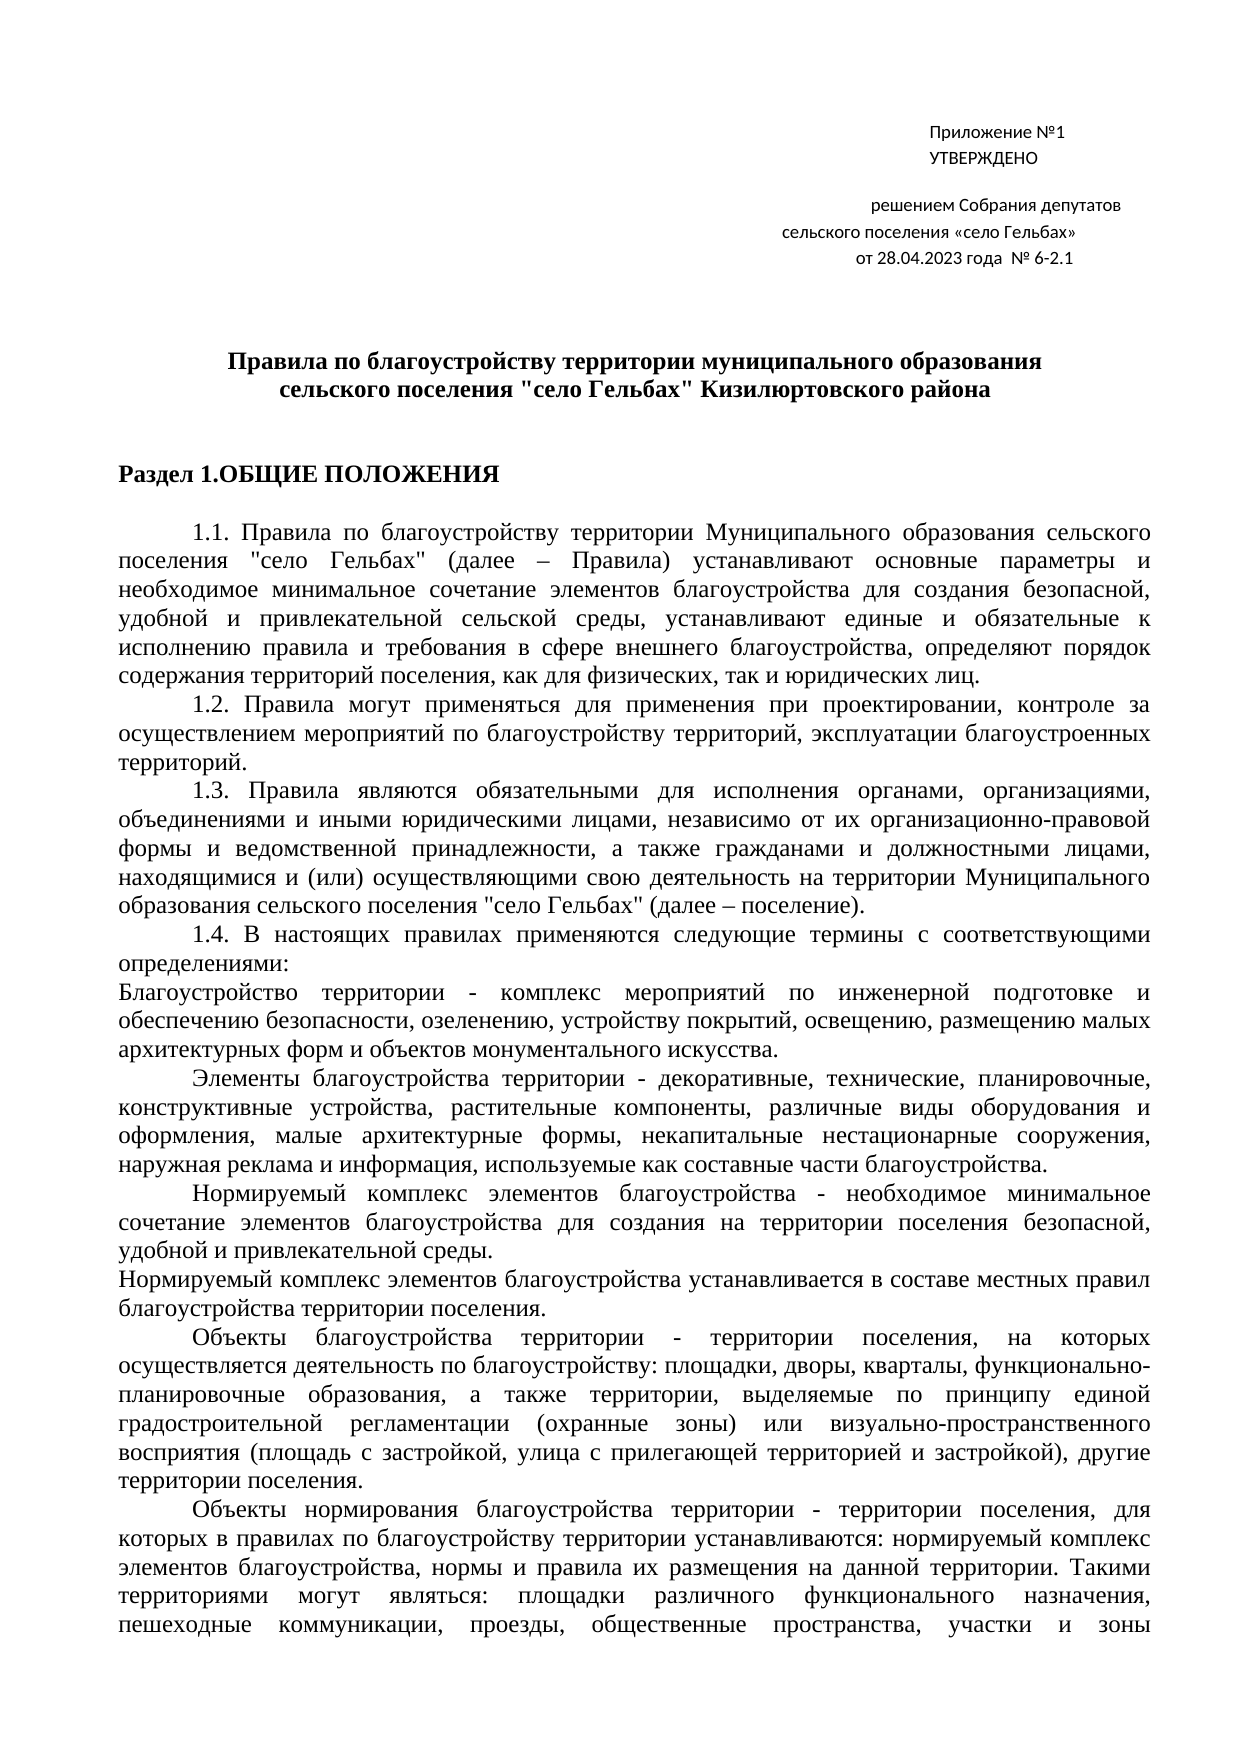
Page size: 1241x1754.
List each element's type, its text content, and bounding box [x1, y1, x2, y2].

text Раздел 1.ОБЩИЕ ПОЛОЖЕНИЯ [118, 459, 1152, 488]
text Нормируемый комплекс элементов благоустройства устанавливается в составе местных правил благоустройства территории поселения. [118, 1264, 1152, 1322]
text 1.1. Правила по благоустройству территории Муниципального образования сельского поселения "село Гельбах" (далее – Правила) устанавливают основные параметры и необходимое минимальное сочетание элементов благоустройства для создания безопасной, удобной и привлекательной сельской среды, устанавливают единые и обязательные к исполнению правила и требования в сфере внешнего благоустройства, определяют порядок содержания территорий поселения, как для физических, так и юридических лиц. [118, 517, 1152, 689]
text 1.2. Правила могут применяться для применения при проектировании, контроле за осуществлением мероприятий по благоустройству территорий, эксплуатации благоустроенных территорий. [118, 689, 1152, 775]
text Нормируемый комплекс элементов благоустройства - необходимое минимальное сочетание элементов благоустройства для создания на территории поселения безопасной, удобной и привлекательной среды. [118, 1178, 1152, 1264]
text 1.4. В настоящих правилах применяются следующие термины с соответствующими определениями: [118, 919, 1152, 977]
text Правила по благоустройству территории муниципального образования [118, 346, 1152, 374]
text сельского поселения "село Гельбах" Кизилюртовского района [118, 374, 1152, 403]
text Объекты благоустройства территории - территории поселения, на которых осуществляется деятельность по благоустройству: площадки, дворы, кварталы, функционально-планировочные образования, а также территории, выделяемые по принципу единой градостроительной регламентации (охранные зоны) или визуально-пространственного восприятия (площадь с застройкой, улица с прилегающей территорией и застройкой), другие территории поселения. [118, 1322, 1152, 1494]
text Благоустройство территории - комплекс мероприятий по инженерной подготовке и обеспечению безопасности, озеленению, устройству покрытий, освещению, размещению малых архитектурных форм и объектов монументального искусства. [118, 977, 1152, 1063]
text Приложение №1 УТВЕРЖДЕНО [929, 89, 1152, 169]
text Элементы благоустройства территории - декоративные, технические, планировочные, конструктивные устройства, растительные компоненты, различные виды оборудования и оформления, малые архитектурные формы, некапитальные нестационарные сооружения, наружная реклама и информация, используемые как составные части благоустройства. [118, 1063, 1152, 1178]
text 1.3. Правила являются обязательными для исполнения органами, организациями, объединениями и иными юридическими лицами, независимо от их организационно-правовой формы и ведомственной принадлежности, а также гражданами и должностными лицами, находящимися и (или) осуществляющими свою деятельность на территории Муниципального образования сельского поселения "село Гельбах" (далее – поселение). [118, 775, 1152, 919]
text решением Собрания депутатов сельского поселения «село Гельбах» от 28.04.2023 года № 6-2.1 [782, 194, 1152, 269]
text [118, 1494, 1152, 1638]
